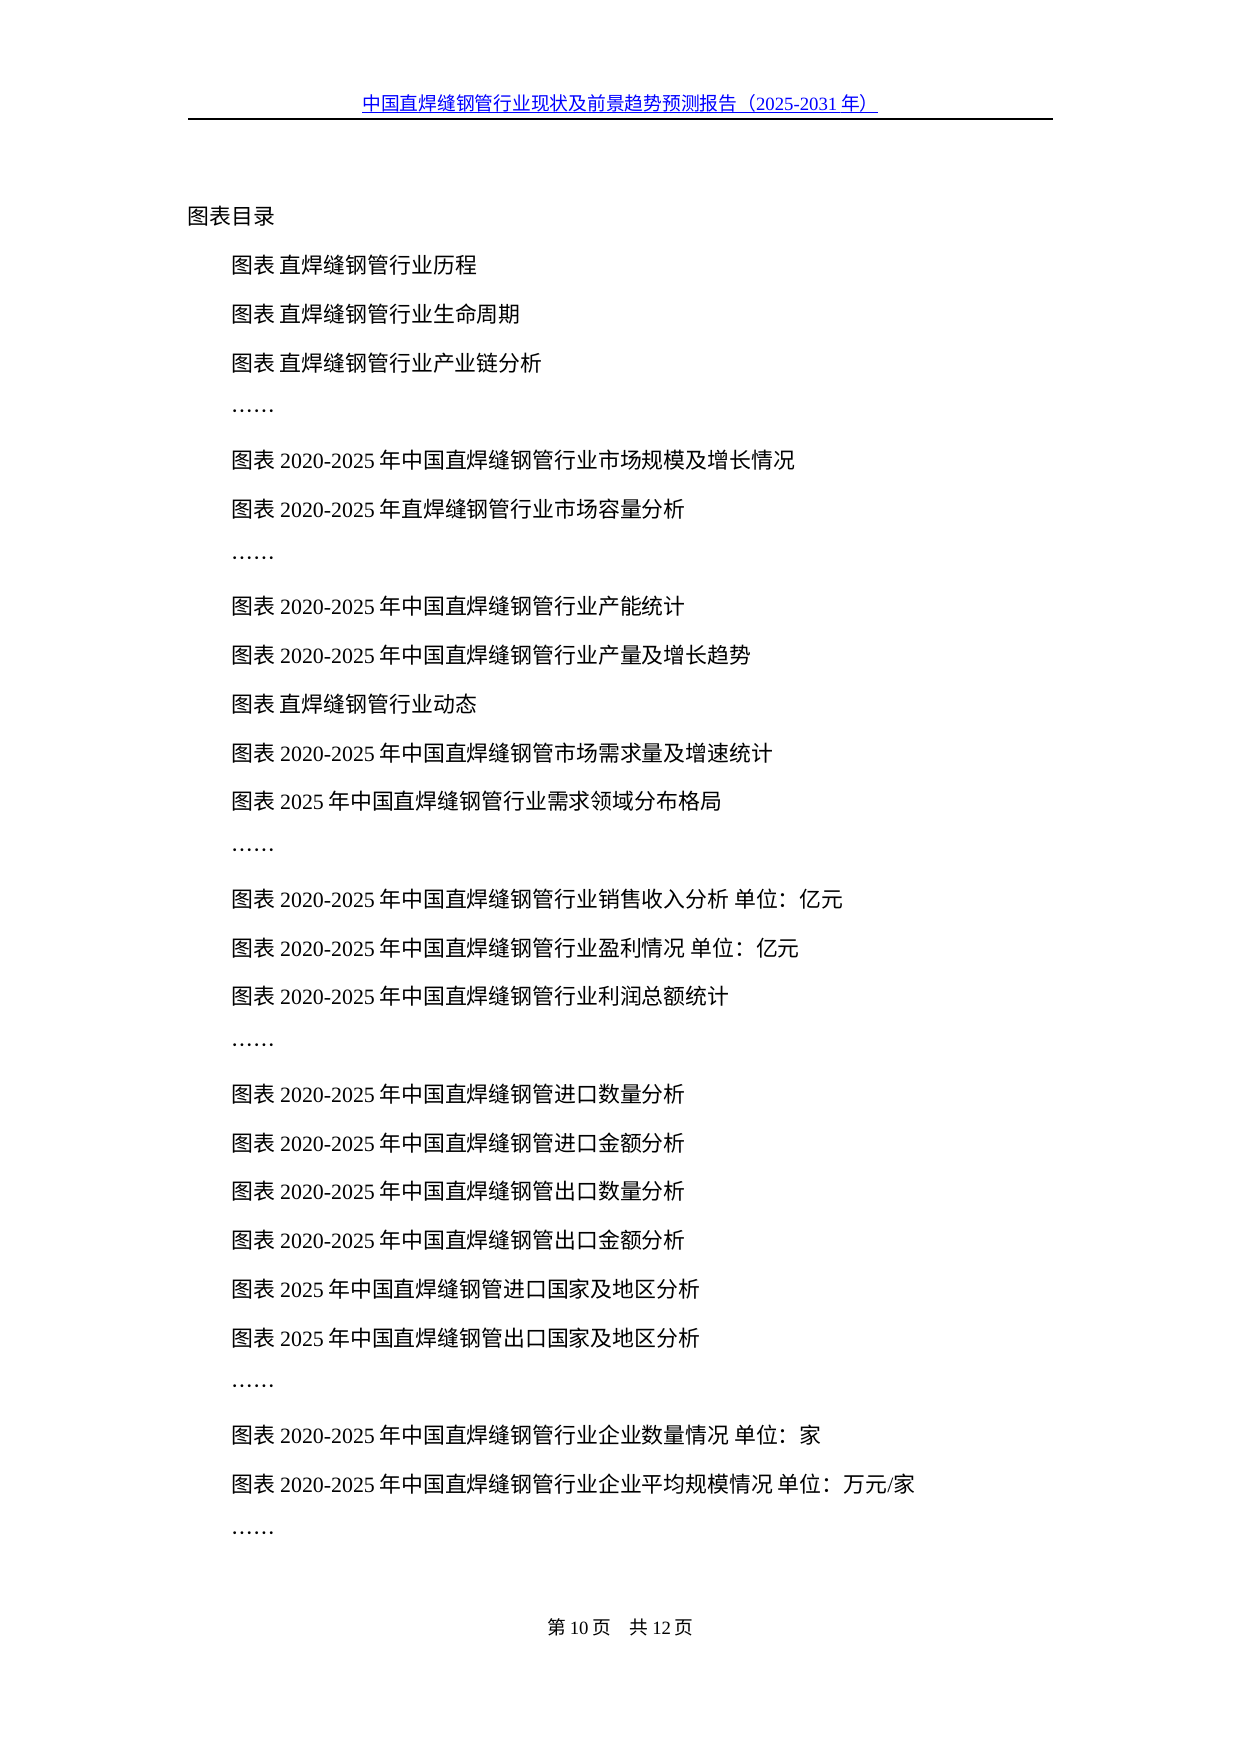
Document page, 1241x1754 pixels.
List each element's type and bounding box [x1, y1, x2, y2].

text [187, 150, 1053, 1548]
